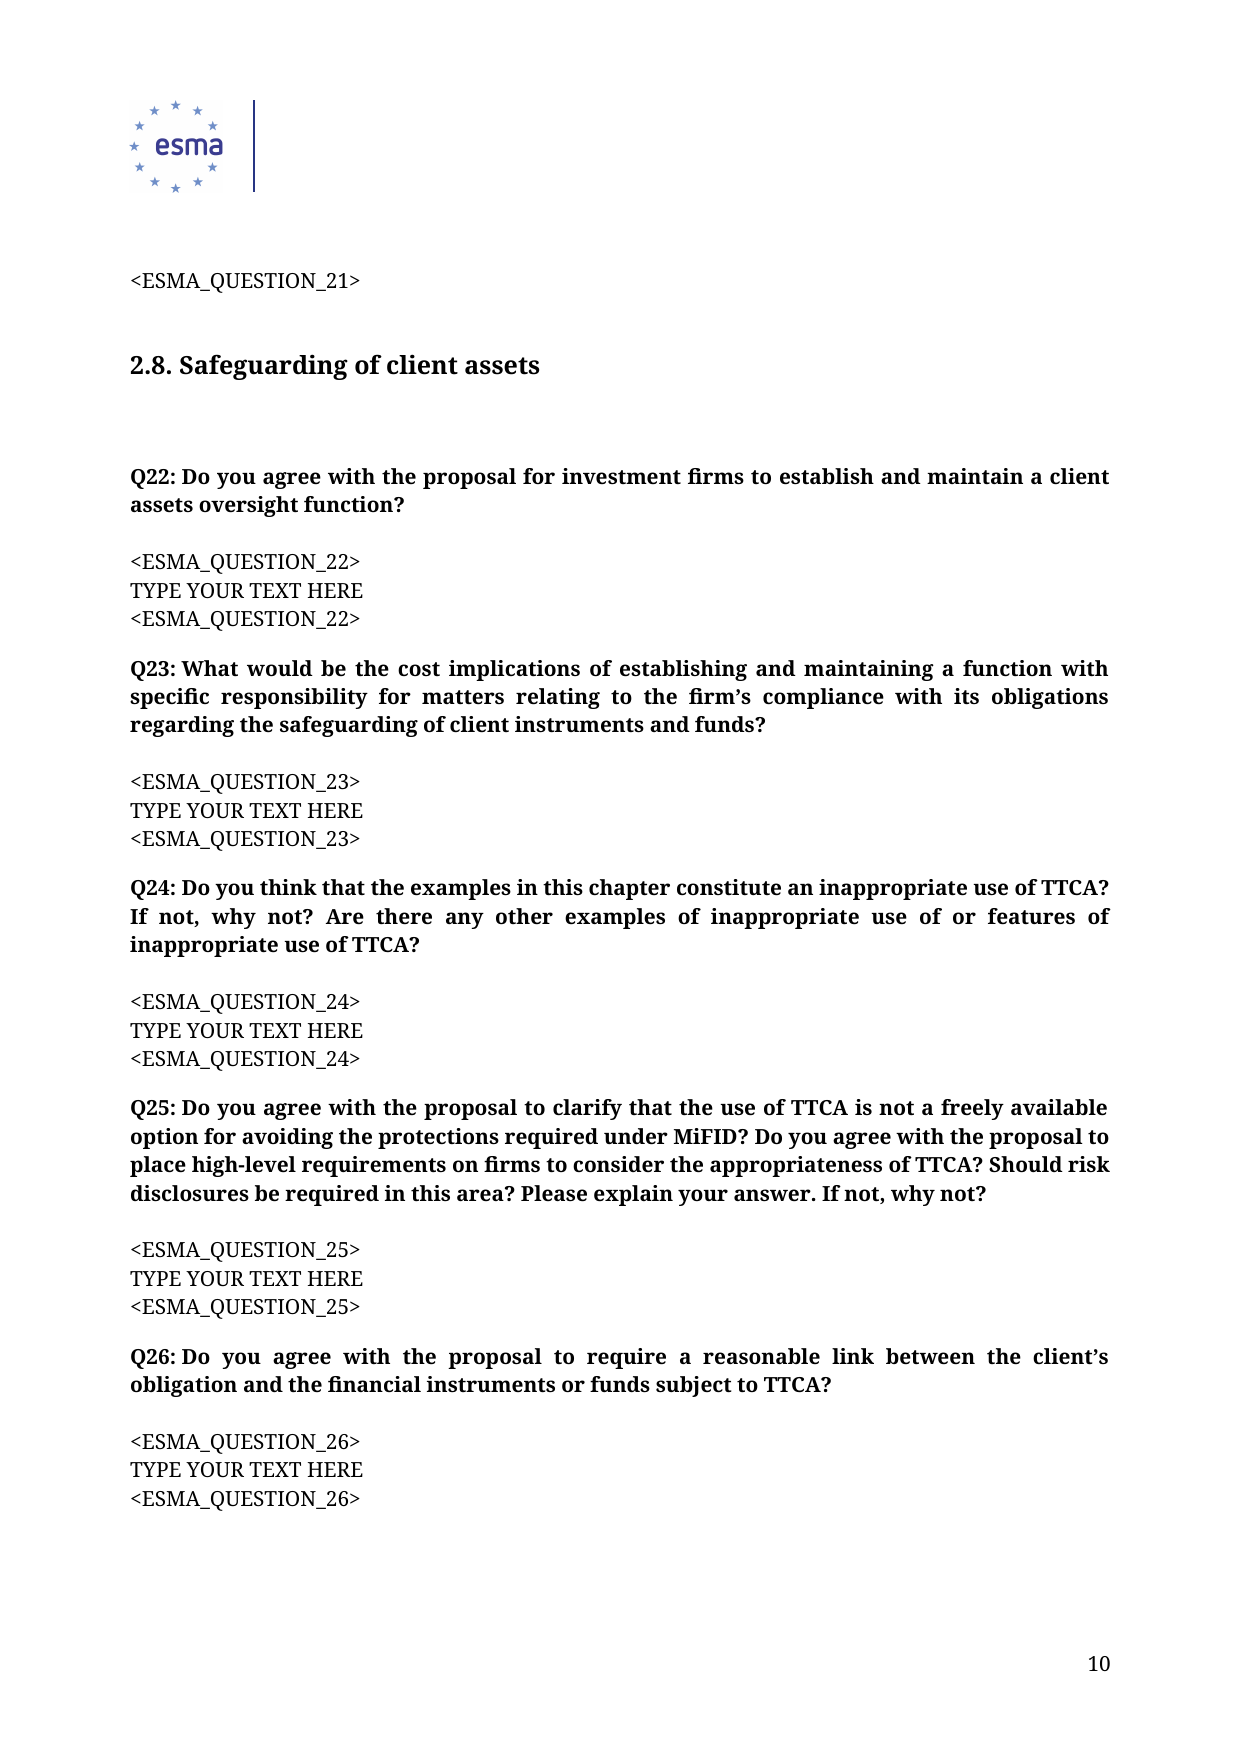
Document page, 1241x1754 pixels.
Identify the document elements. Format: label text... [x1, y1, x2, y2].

list Safeguarding of client assets [130, 348, 1110, 382]
text TYPE YOUR TEXT HERE [130, 576, 1110, 604]
subtitle Do you agree with the proposal to require a reasonable link between the client’s obligation and the financial instruments or funds subject to TTCA? [130, 1342, 1110, 1399]
text TYPE YOUR TEXT HERE [130, 1456, 1110, 1484]
text <ESMA_QUESTION_24> [130, 987, 1110, 1016]
subtitle What would be the cost implications of establishing and maintaining a function with specific responsibility for matters relating to the firm’s compliance with its obligations regarding the safeguarding of client instruments and funds? [130, 654, 1110, 739]
picture [129, 100, 223, 193]
text <ESMA_QUESTION_24> [130, 1044, 1110, 1073]
text <ESMA_QUESTION_26> [130, 1427, 1110, 1456]
text <ESMA_QUESTION_25> [130, 1236, 1110, 1264]
text <ESMA_QUESTION_25> [130, 1292, 1110, 1321]
text TYPE YOUR TEXT HERE [130, 1264, 1110, 1292]
text <ESMA_QUESTION_26> [130, 1484, 1110, 1512]
text <ESMA_QUESTION_23> [130, 824, 1110, 853]
text TYPE YOUR TEXT HERE [130, 1016, 1110, 1044]
subtitle Do you agree with the proposal for investment firms to establish and maintain a client assets oversight function? [130, 462, 1110, 519]
text <ESMA_QUESTION_21> [130, 266, 1110, 294]
text TYPE YOUR TEXT HERE [130, 796, 1110, 824]
text <ESMA_QUESTION_22> [130, 547, 1110, 576]
text <ESMA_QUESTION_22> [130, 604, 1110, 633]
subtitle Do you agree with the proposal to clarify that the use of TTCA is not a freely available option for avoiding the protections required under MiFID? Do you agree with the proposal to place high-level requirements on firms to consider the appropriateness of TTCA? Should risk disclosures be required in this area? Please explain your answer. If not, why not? [130, 1093, 1110, 1207]
text <ESMA_QUESTION_23> [130, 767, 1110, 796]
subtitle Do you think that the examples in this chapter constitute an inappropriate use of TTCA? If not, why not? Are there any other examples of inappropriate use of or features of inappropriate use of TTCA? [130, 873, 1110, 959]
